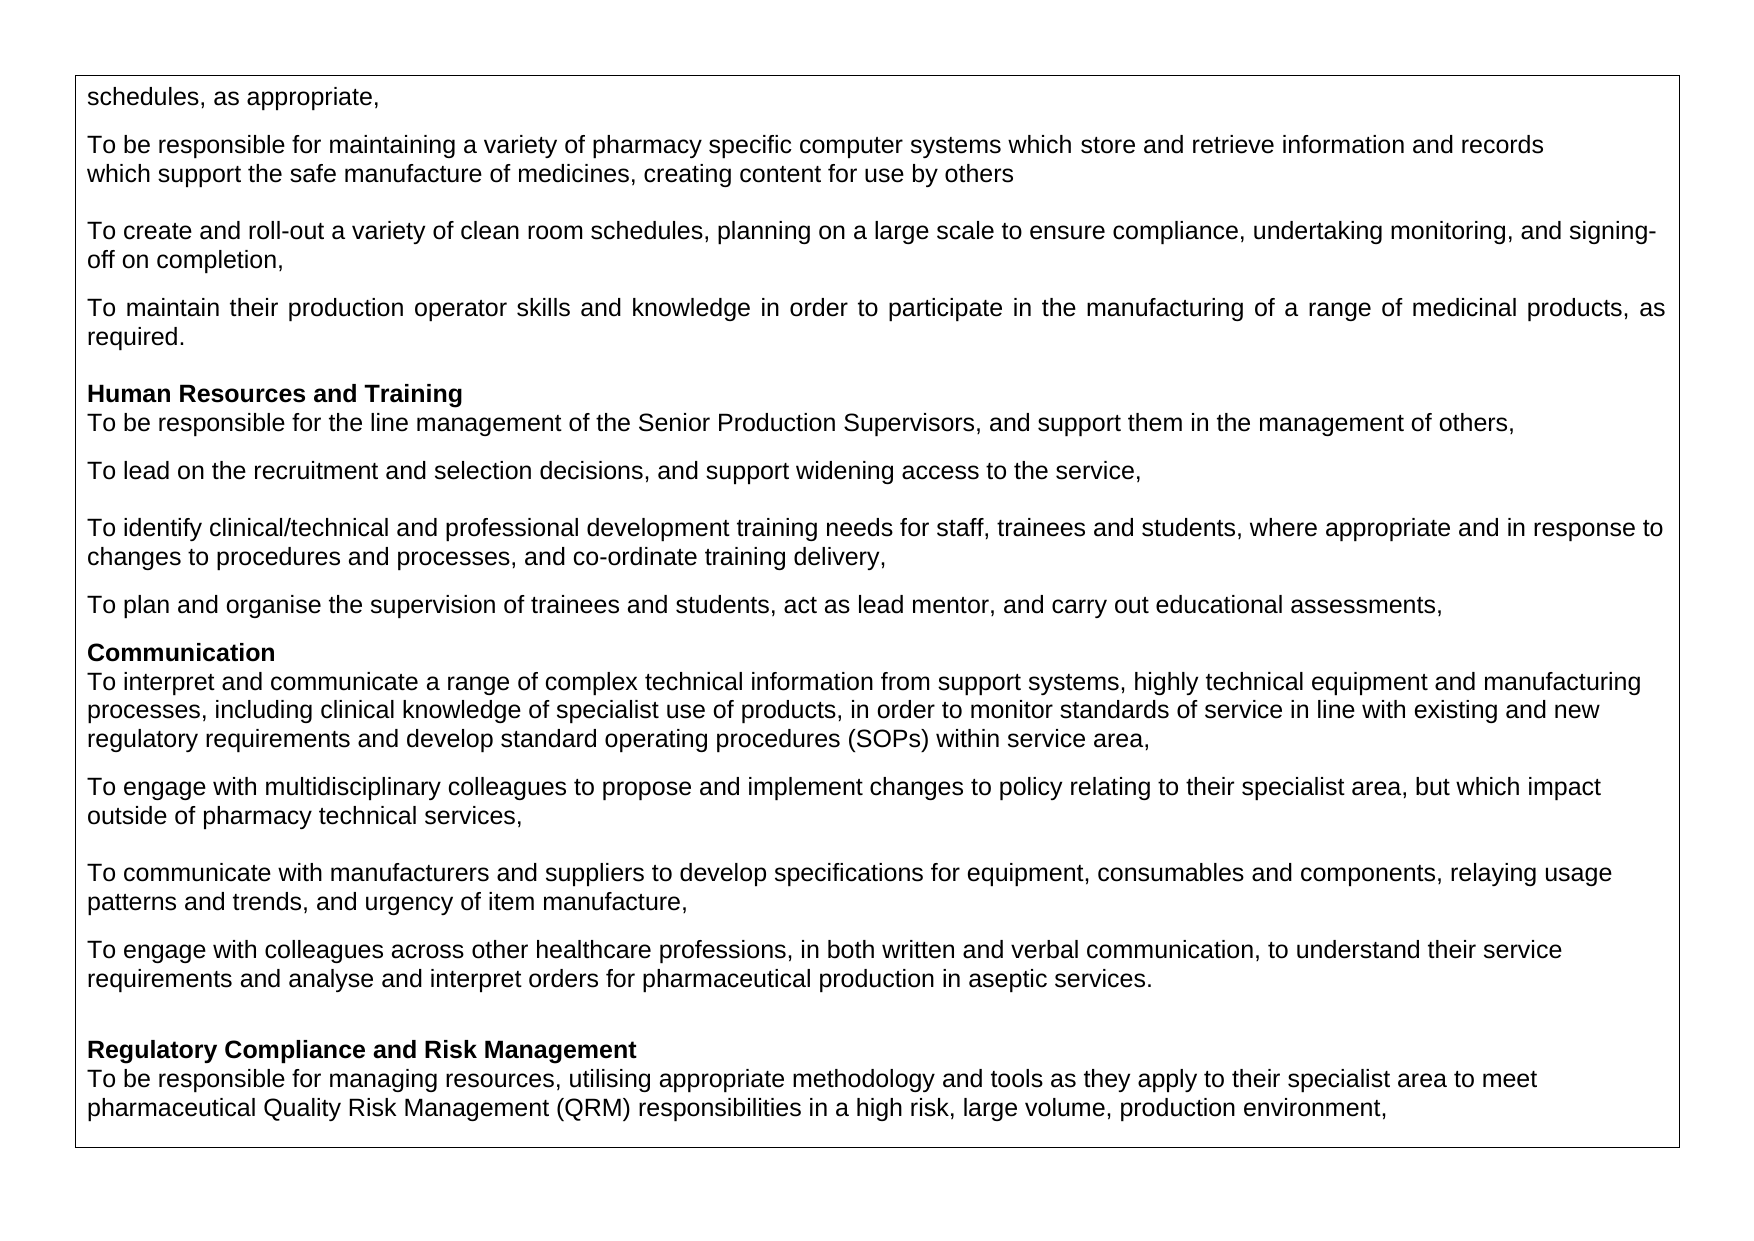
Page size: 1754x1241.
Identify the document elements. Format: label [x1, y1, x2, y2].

table_cell [76, 76, 1679, 1147]
